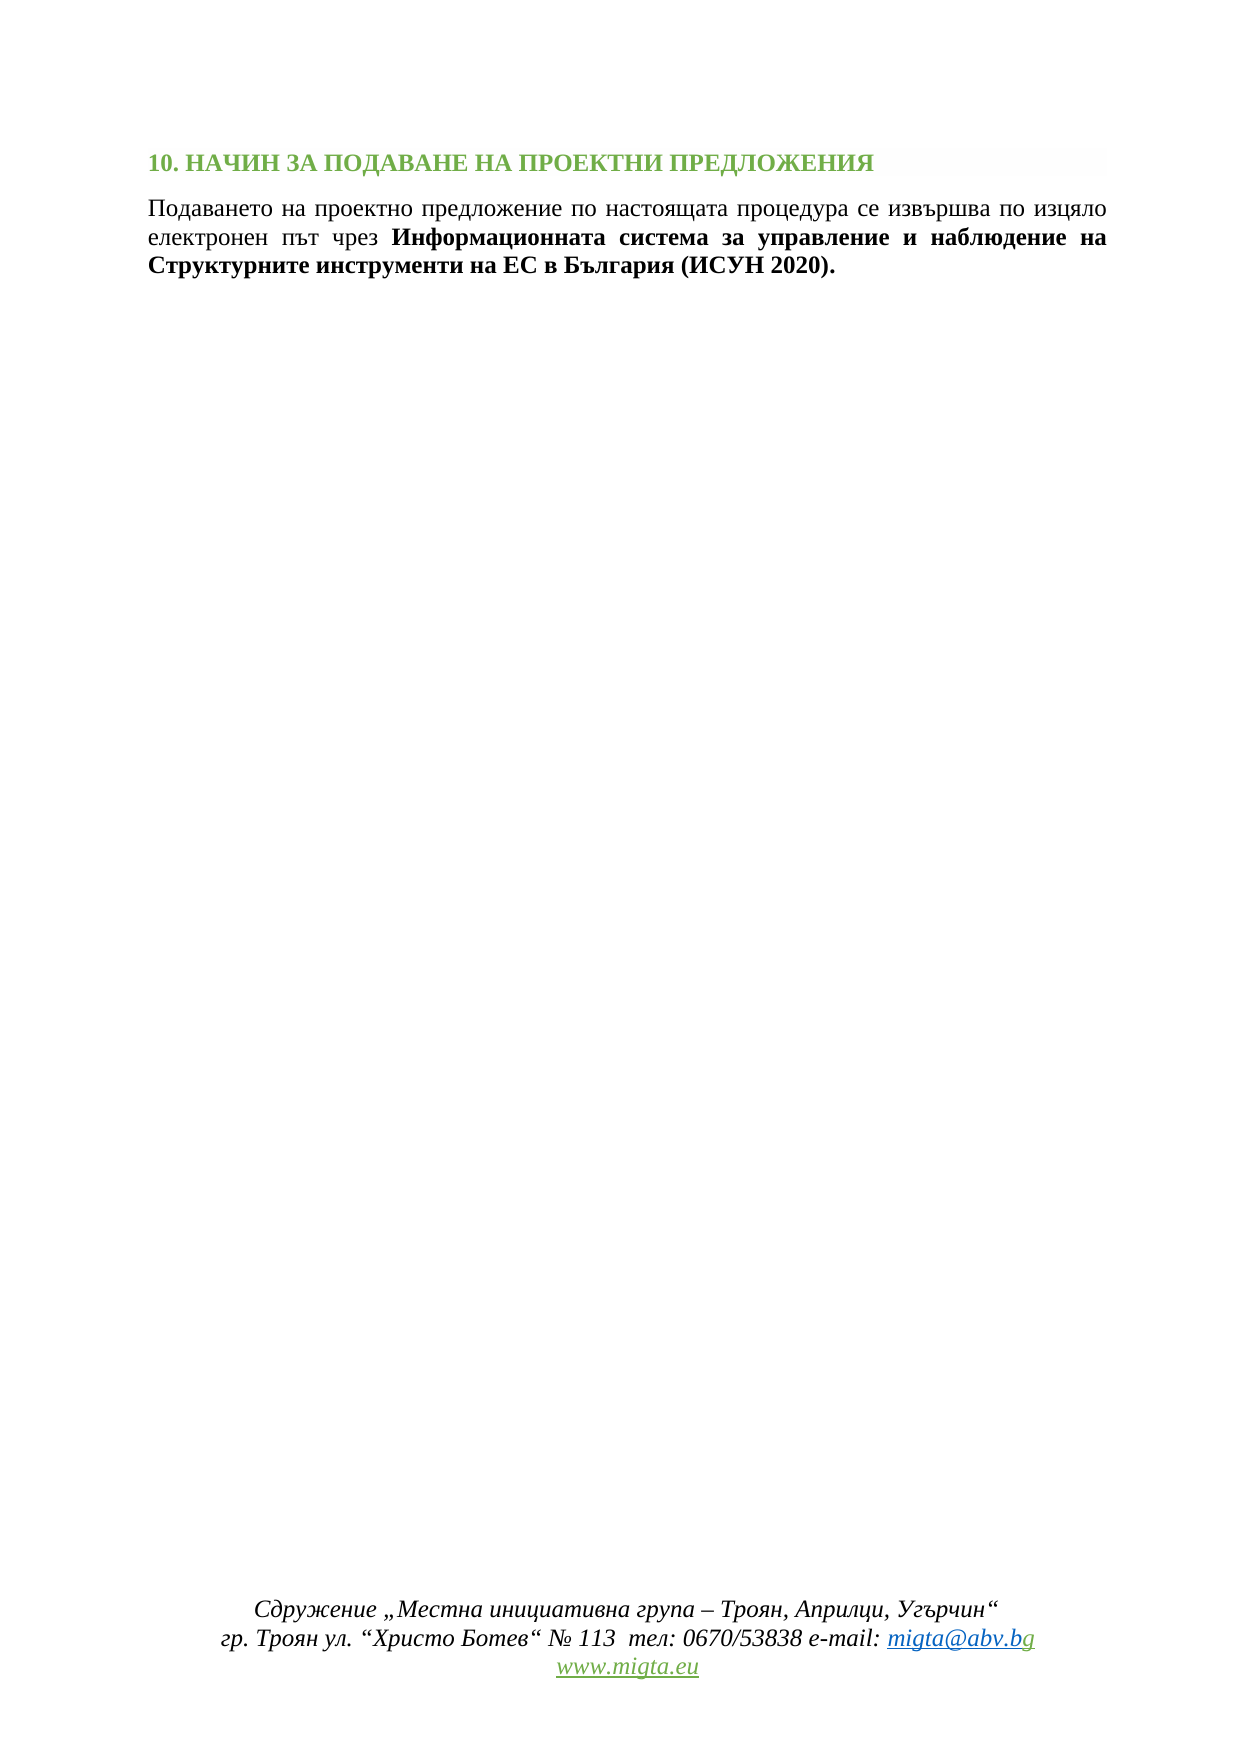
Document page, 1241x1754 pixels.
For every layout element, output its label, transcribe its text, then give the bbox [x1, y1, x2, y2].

text Подаването на проектно предложение по настоящата процедура се извършва по изцяло електронен път чрез Информационната система за управление и наблюдение на Структурните инструменти на ЕС в България (ИСУН 2020). [148, 193, 1107, 279]
text 10. НАЧИН ЗА ПОДАВАНЕ НА ПРОЕКТНИ ПРЕДЛОЖЕНИЯ [148, 148, 1107, 176]
